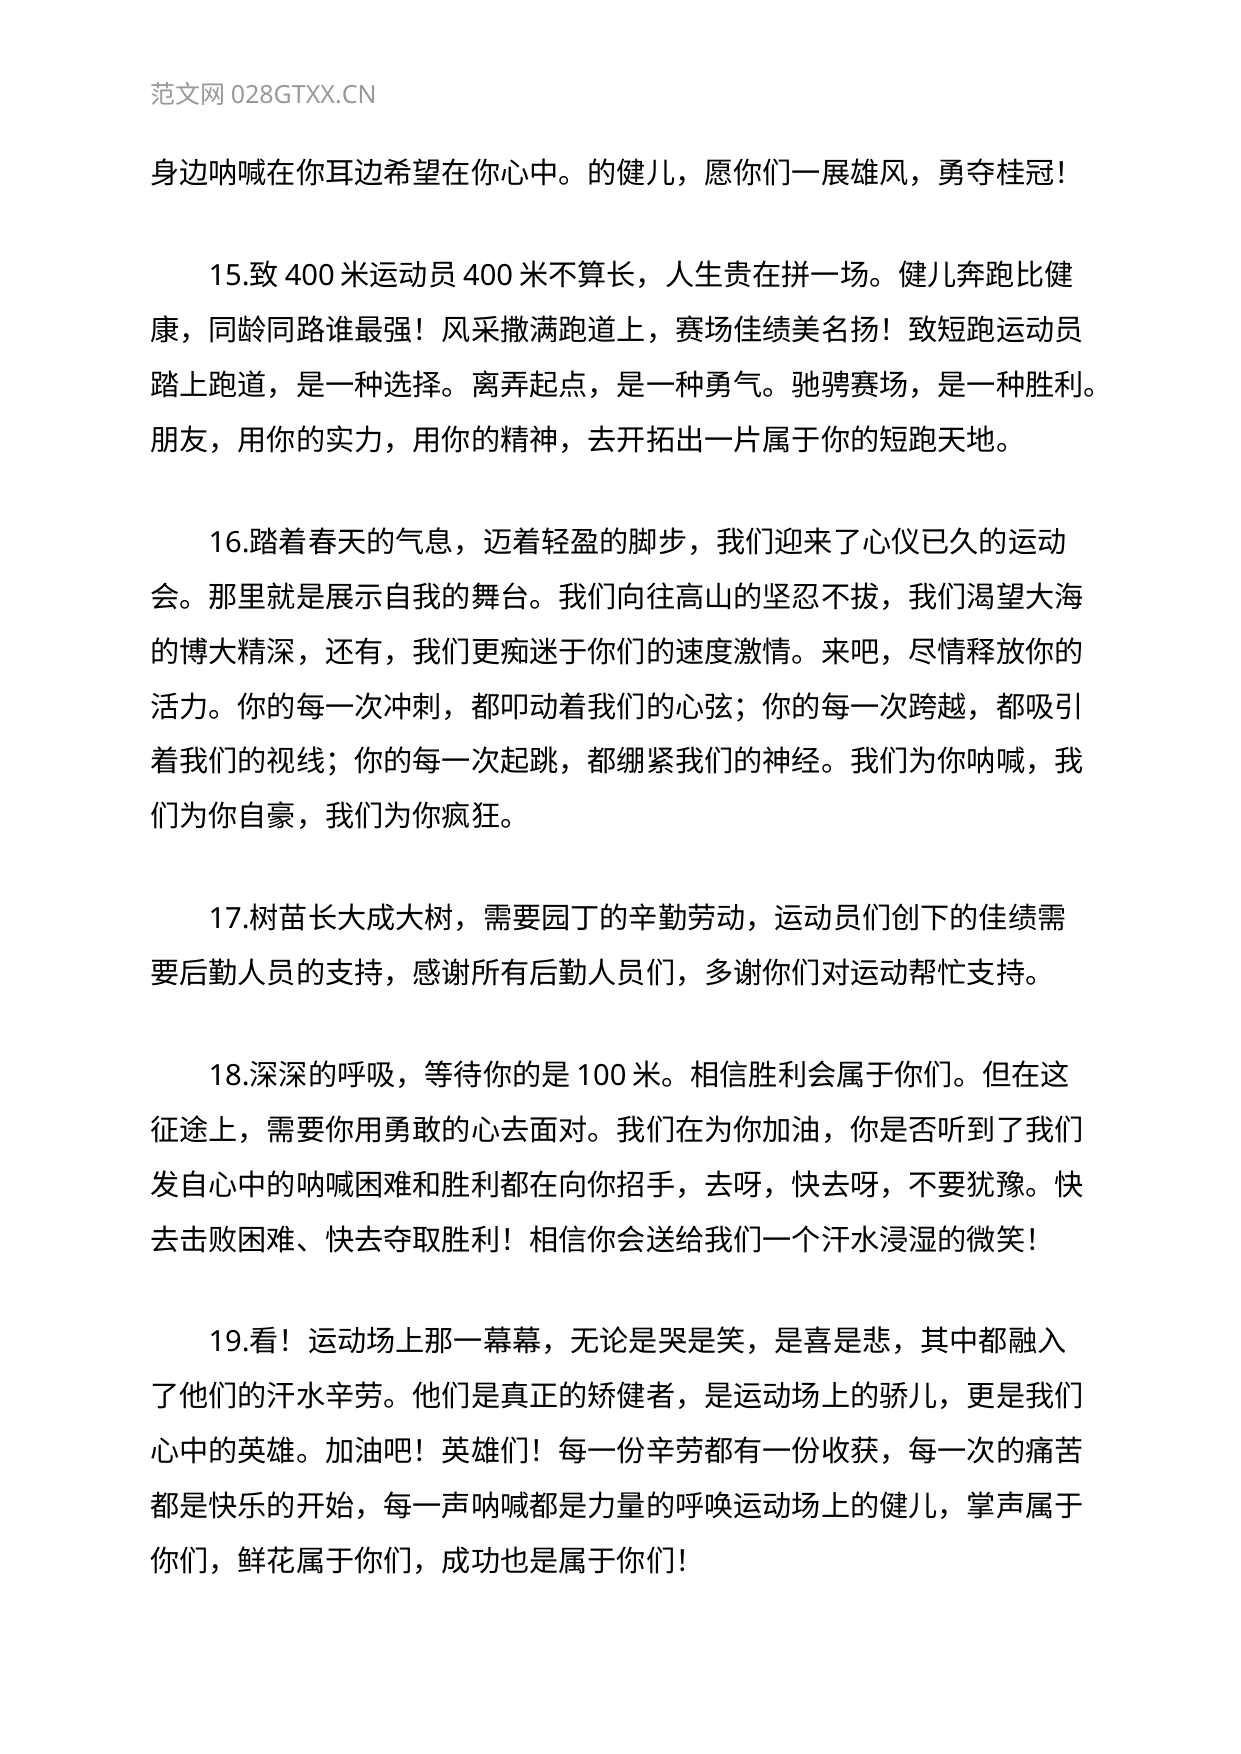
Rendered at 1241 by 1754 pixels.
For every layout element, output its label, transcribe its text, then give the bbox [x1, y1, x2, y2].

text 17.树苗长大成大树，需要园丁的辛勤劳动，运动员们创下的佳绩需要后勤人员的支持，感谢所有后勤人员们，多谢你们对运动帮忙支持。 [150, 895, 1090, 992]
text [150, 150, 1090, 192]
text 15.致400米运动员400米不算长，人生贵在拼一场。健儿奔跑比健康，同龄同路谁最强！风采撒满跑道上，赛场佳绩美名扬！致短跑运动员踏上跑道，是一种选择。离弄起点，是一种勇气。驰骋赛场，是一种胜利。朋友，用你的实力，用你的精神，去开拓出一片属于你的短跑天地。 [150, 252, 1090, 459]
text 16.踏着春天的气息，迈着轻盈的脚步，我们迎来了心仪已久的运动会。那里就是展示自我的舞台。我们向往高山的坚忍不拔，我们渴望大海的博大精深，还有，我们更痴迷于你们的速度激情。来吧，尽情释放你的活力。你的每一次冲刺，都叩动着我们的心弦；你的每一次跨越，都吸引着我们的视线；你的每一次起跳，都绷紧我们的神经。我们为你呐喊，我们为你自豪，我们为你疯狂。 [150, 518, 1090, 835]
text 19.看！运动场上那一幕幕，无论是哭是笑，是喜是悲，其中都融入了他们的汗水辛劳。他们是真正的矫健者，是运动场上的骄儿，更是我们心中的英雄。加油吧！英雄们！每一份辛劳都有一份收获，每一次的痛苦都是快乐的开始，每一声呐喊都是力量的呼唤运动场上的健儿，掌声属于你们，鲜花属于你们，成功也是属于你们！ [150, 1318, 1090, 1580]
text 18.深深的呼吸，等待你的是100米。相信胜利会属于你们。但在这征途上，需要你用勇敢的心去面对。我们在为你加油，你是否听到了我们发自心中的呐喊困难和胜利都在向你招手，去呀，快去呀，不要犹豫。快去击败困难、快去夺取胜利！相信你会送给我们一个汗水浸湿的微笑！ [150, 1051, 1090, 1258]
